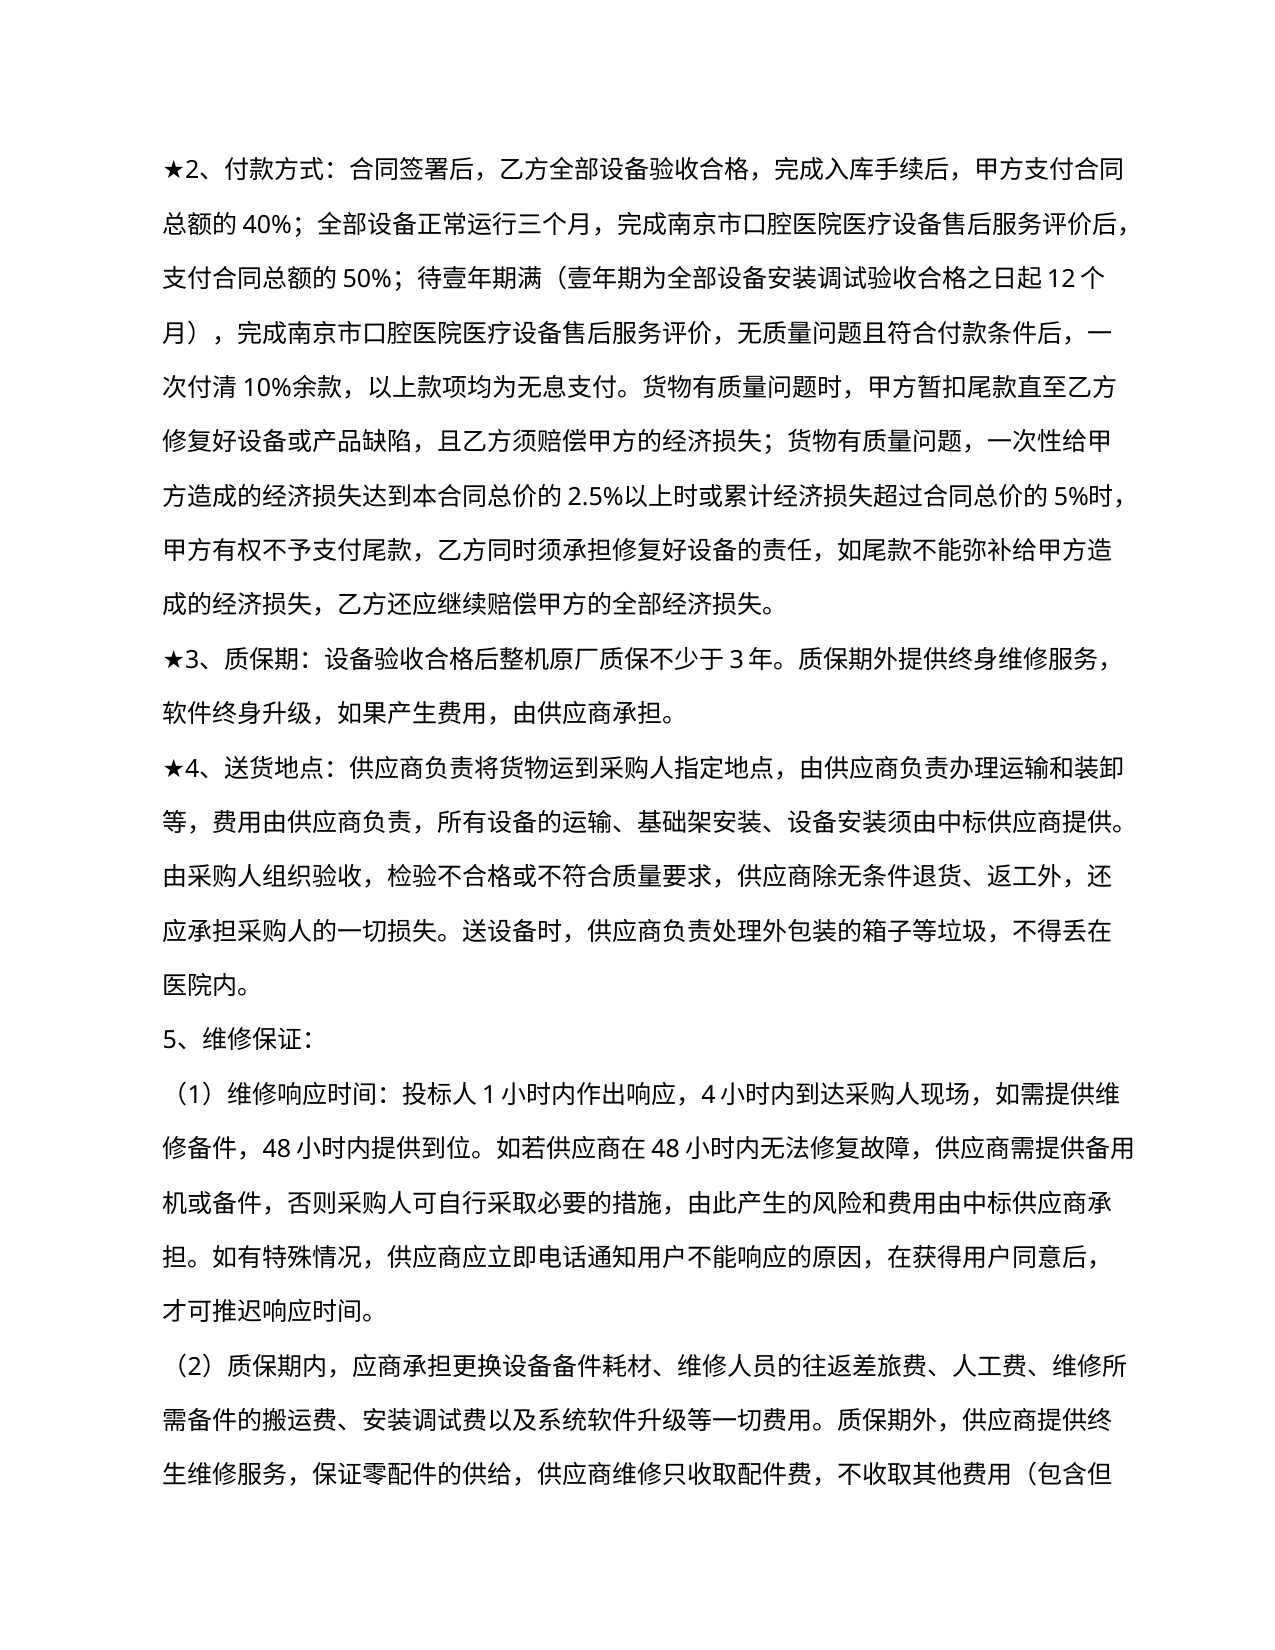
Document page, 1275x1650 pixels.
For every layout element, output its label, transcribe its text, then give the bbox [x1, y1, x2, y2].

text ★3、质保期：设备验收合格后整机原厂质保不少于3年。质保期外提供终身维修服务，软件终身升级，如果产生费用，由供应商承担。 [162, 639, 1137, 730]
text 5、维修保证： [162, 1020, 1137, 1056]
text （1）维修响应时间：投标人1小时内作出响应，4小时内到达采购人现场，如需提供维修备件，48小时内提供到位。如若供应商在48小时内无法修复故障，供应商需提供备用机或备件，否则采购人可自行采取必要的措施，由此产生的风险和费用由中标供应商承担。如有特殊情况，供应商应立即电话通知用户不能响应的原因，在获得用户同意后，才可推迟响应时间。 [162, 1074, 1137, 1328]
text ★4、送货地点：供应商负责将货物运到采购人指定地点，由供应商负责办理运输和装卸等，费用由供应商负责，所有设备的运输、基础架安装、设备安装须由中标供应商提供。由采购人组织验收，检验不合格或不符合质量要求，供应商除无条件退货、返工外，还应承担采购人的一切损失。送设备时，供应商负责处理外包装的箱子等垃圾，不得丢在医院内。 [162, 748, 1137, 1002]
text ★2、付款方式：合同签署后，乙方全部设备验收合格，完成入库手续后，甲方支付合同总额的40%；全部设备正常运行三个月，完成南京市口腔医院医疗设备售后服务评价后，支付合同总额的50%；待壹年期满（壹年期为全部设备安装调试验收合格之日起12个月），完成南京市口腔医院医疗设备售后服务评价，无质量问题且符合付款条件后，一次付清10%余款，以上款项均为无息支付。货物有质量问题时，甲方暂扣尾款直至乙方修复好设备或产品缺陷，且乙方须赔偿甲方的经济损失；货物有质量问题，一次性给甲方造成的经济损失达到本合同总价的2.5%以上时或累计经济损失超过合同总价的5%时，甲方有权不予支付尾款，乙方同时须承担修复好设备的责任，如尾款不能弥补给甲方造成的经济损失，乙方还应继续赔偿甲方的全部经济损失。 [162, 150, 1137, 621]
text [162, 1346, 1137, 1491]
